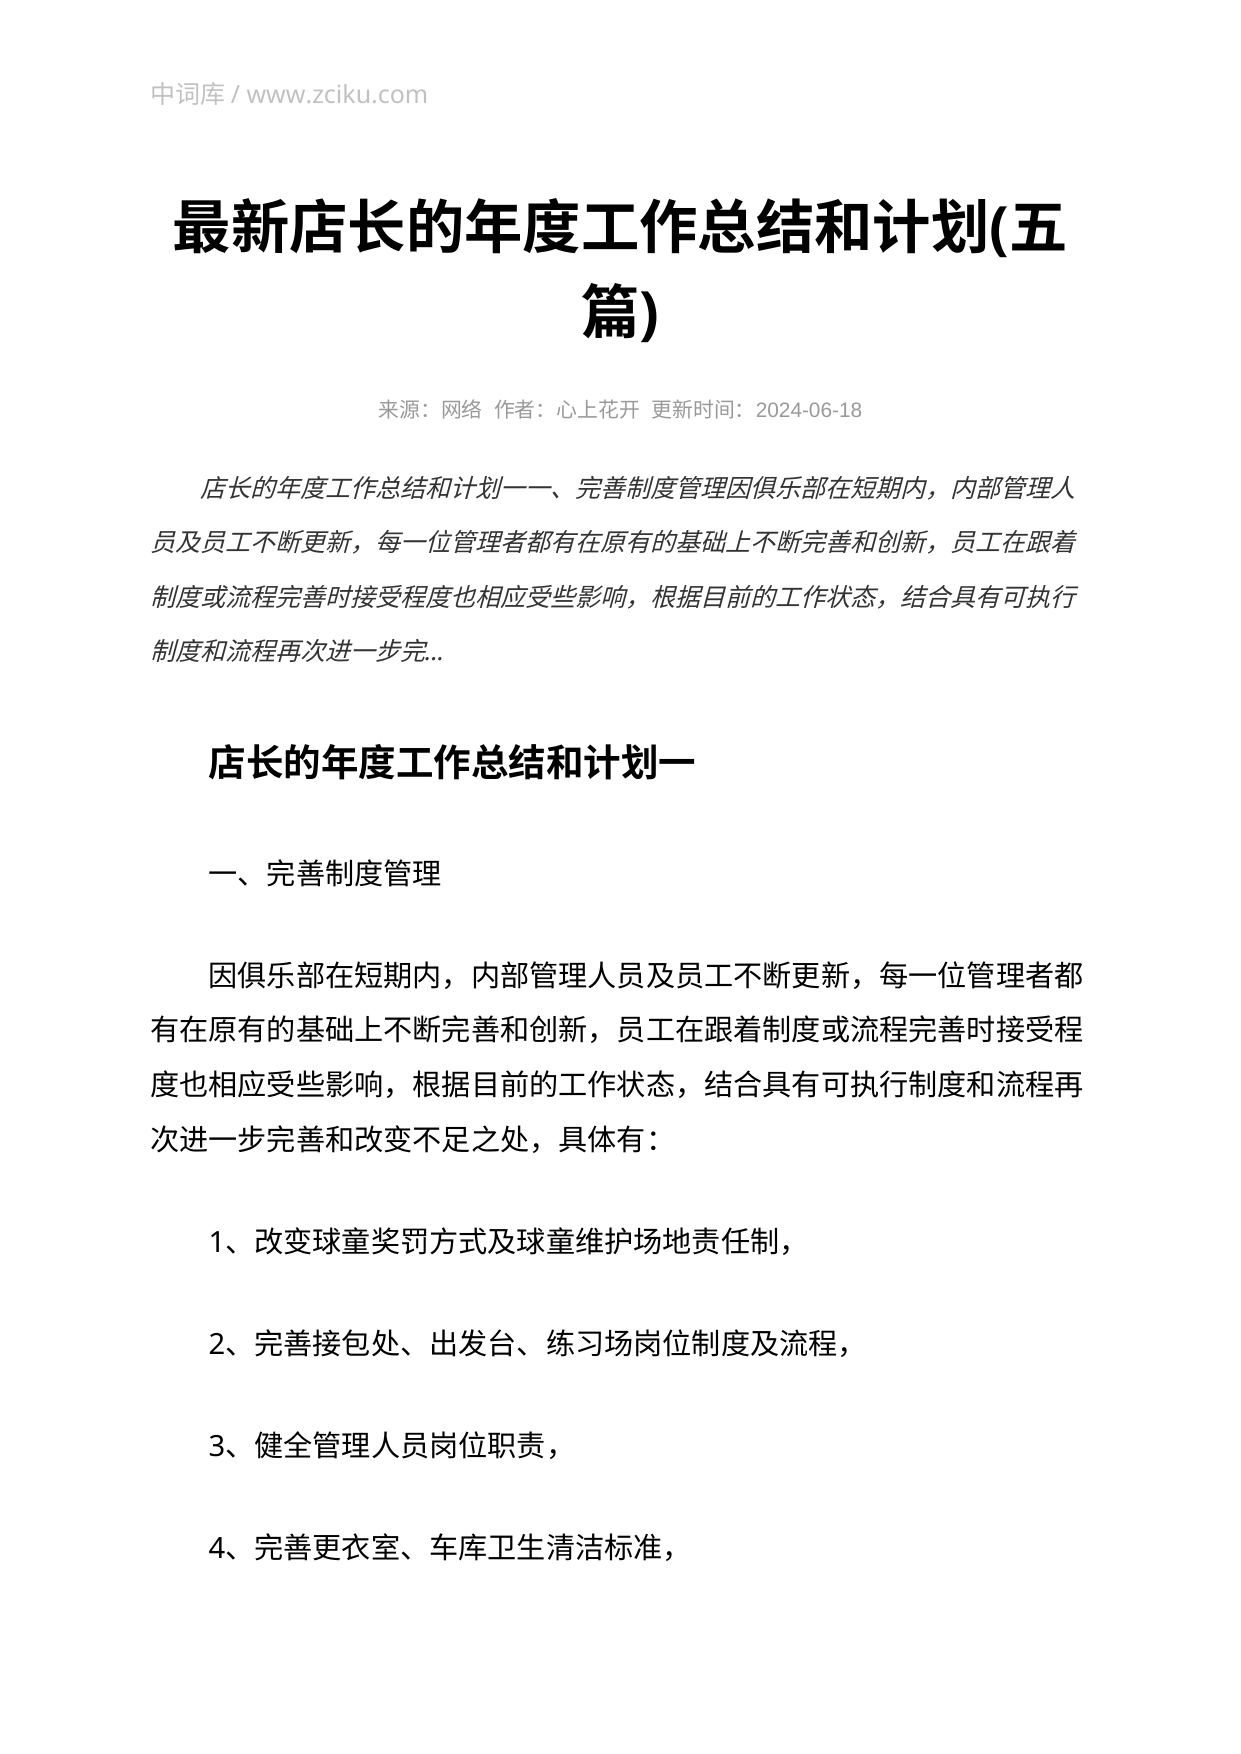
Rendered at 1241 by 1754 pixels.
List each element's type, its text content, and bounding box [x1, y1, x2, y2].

text 4、完善更衣室、车库卫生清洁标准， [150, 1524, 1090, 1567]
text 一、完善制度管理 [150, 850, 1090, 893]
text 2、完善接包处、出发台、练习场岗位制度及流程， [150, 1321, 1090, 1363]
text 3、健全管理人员岗位职责， [150, 1422, 1090, 1465]
text 来源：网络 作者：心上花开 更新时间：2024-06-18 [150, 398, 1090, 422]
text 店长的年度工作总结和计划一一、完善制度管理因俱乐部在短期内，内部管理人员及员工不断更新，每一位管理者都有在原有的基础上不断完善和创新，员工在跟着制度或流程完善时接受程度也相应受些影响，根据目前的工作状态，结合具有可执行制度和流程再次进一步完... [150, 468, 1090, 668]
subtitle 最新店长的年度工作总结和计划(五篇) [150, 181, 1090, 351]
text 店长的年度工作总结和计划一 [150, 733, 1090, 787]
text 因俱乐部在短期内，内部管理人员及员工不断更新，每一位管理者都有在原有的基础上不断完善和创新，员工在跟着制度或流程完善时接受程度也相应受些影响，根据目前的工作状态，结合具有可执行制度和流程再次进一步完善和改变不足之处，具体有： [150, 952, 1090, 1159]
text 1、改变球童奖罚方式及球童维护场地责任制， [150, 1218, 1090, 1261]
